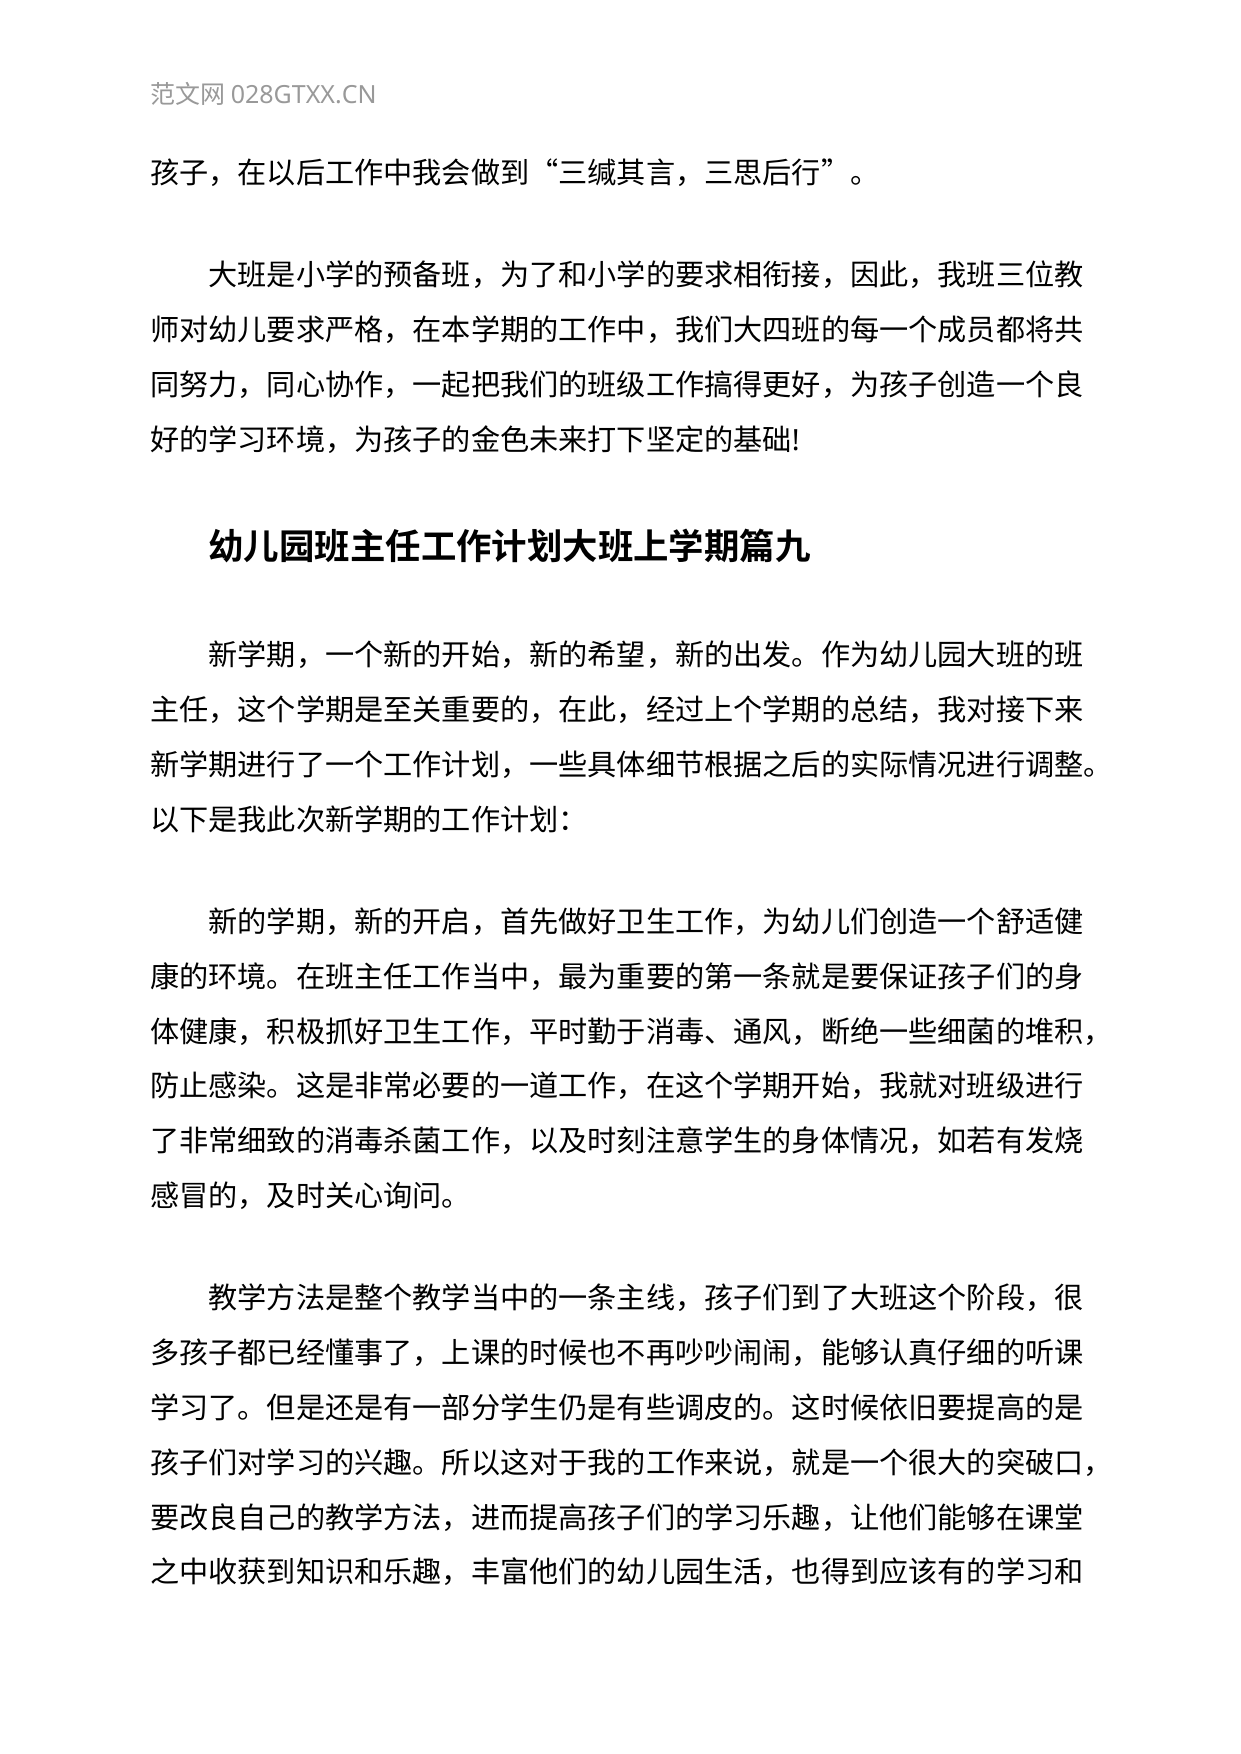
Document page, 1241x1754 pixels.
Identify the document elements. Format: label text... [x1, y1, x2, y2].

text 新的学期，新的开启，首先做好卫生工作，为幼儿们创造一个舒适健康的环境。在班主任工作当中，最为重要的第一条就是要保证孩子们的身体健康，积极抓好卫生工作，平时勤于消毒、通风，断绝一些细菌的堆积，防止感染。这是非常必要的一道工作，在这个学期开始，我就对班级进行了非常细致的消毒杀菌工作，以及时刻注意学生的身体情况，如若有发烧感冒的，及时关心询问。 [150, 898, 1090, 1215]
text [150, 150, 1090, 192]
text 幼儿园班主任工作计划大班上学期篇九 [150, 518, 1090, 570]
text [150, 1274, 1090, 1591]
text 大班是小学的预备班，为了和小学的要求相衔接，因此，我班三位教师对幼儿要求严格，在本学期的工作中，我们大四班的每一个成员都将共同努力，同心协作，一起把我们的班级工作搞得更好，为孩子创造一个良好的学习环境，为孩子的金色未来打下坚定的基础! [150, 252, 1090, 459]
text 新学期，一个新的开始，新的希望，新的出发。作为幼儿园大班的班主任，这个学期是至关重要的，在此，经过上个学期的总结，我对接下来新学期进行了一个工作计划，一些具体细节根据之后的实际情况进行调整。以下是我此次新学期的工作计划： [150, 632, 1090, 839]
